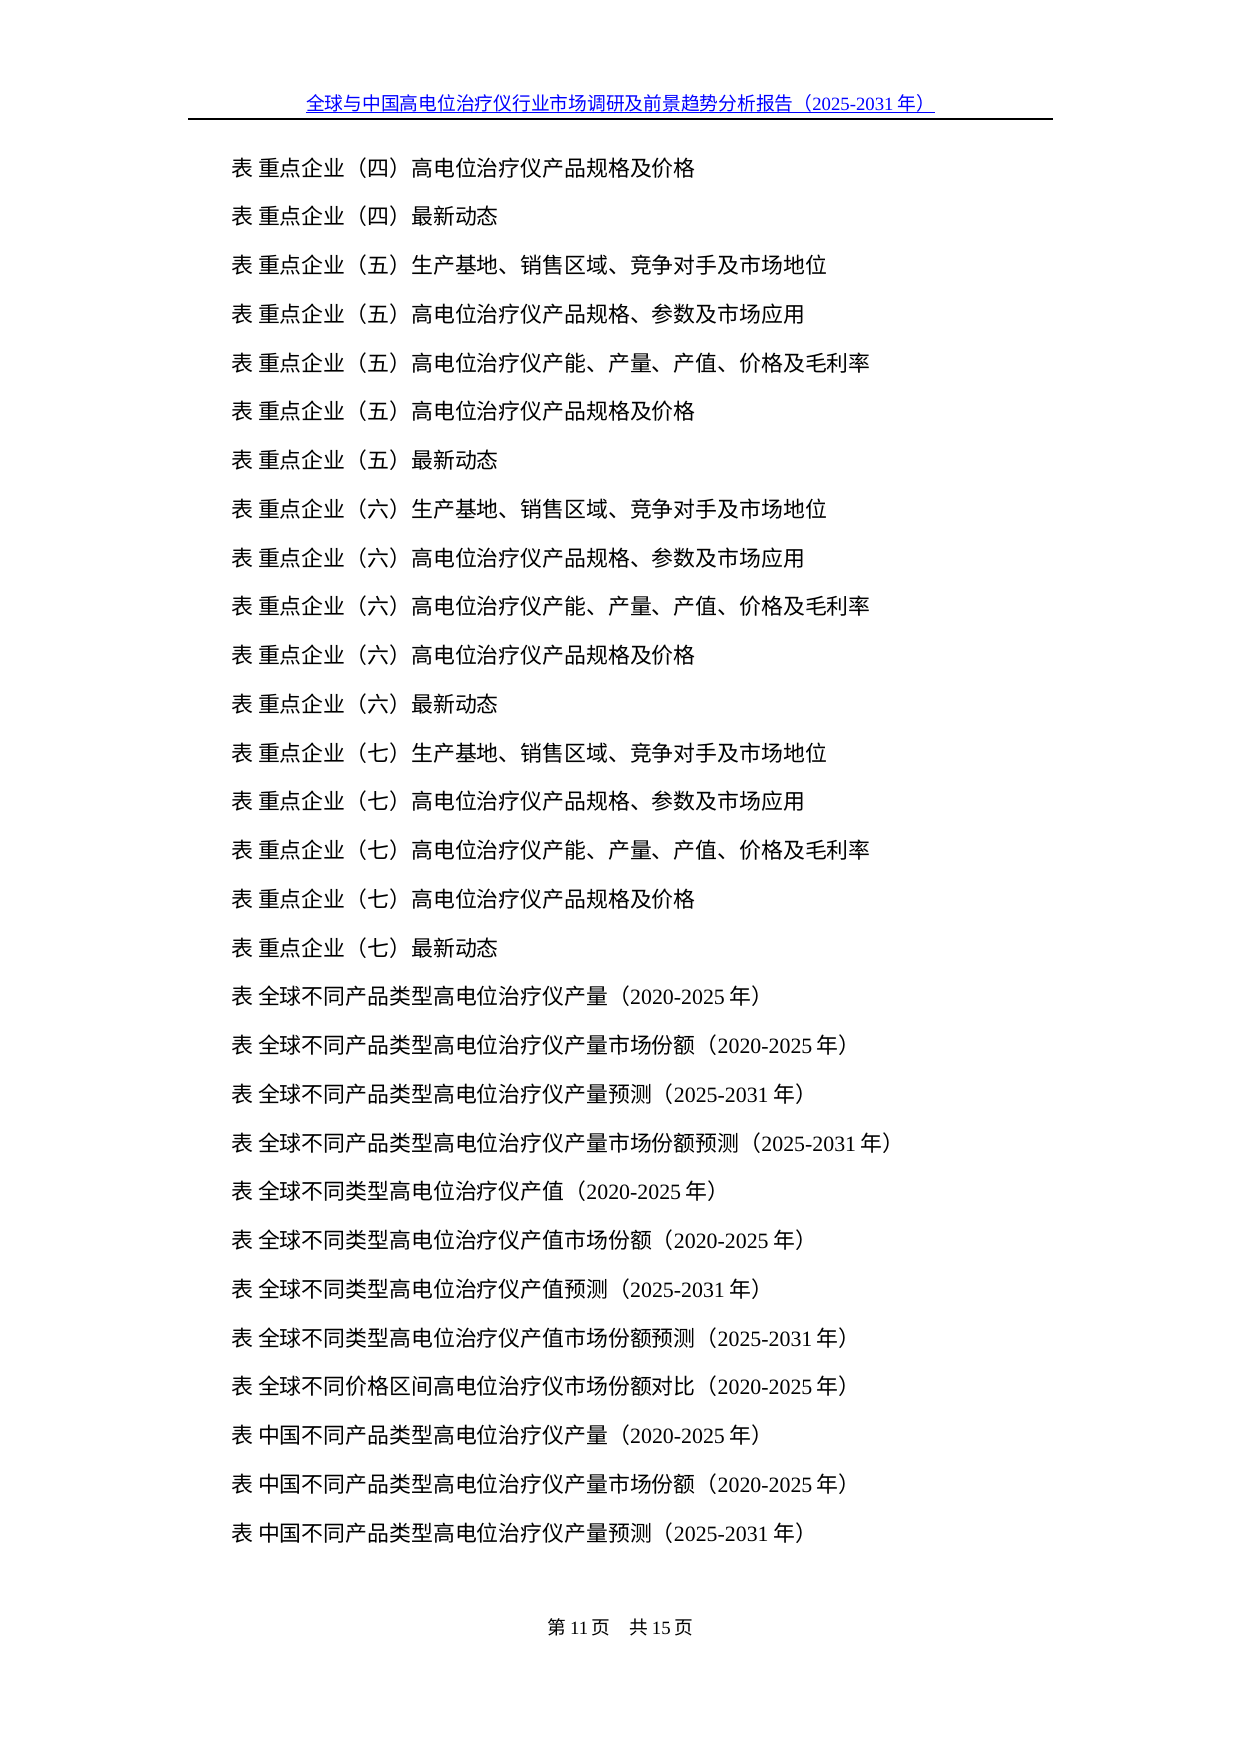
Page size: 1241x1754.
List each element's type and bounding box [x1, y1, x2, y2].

text [187, 150, 1053, 1548]
